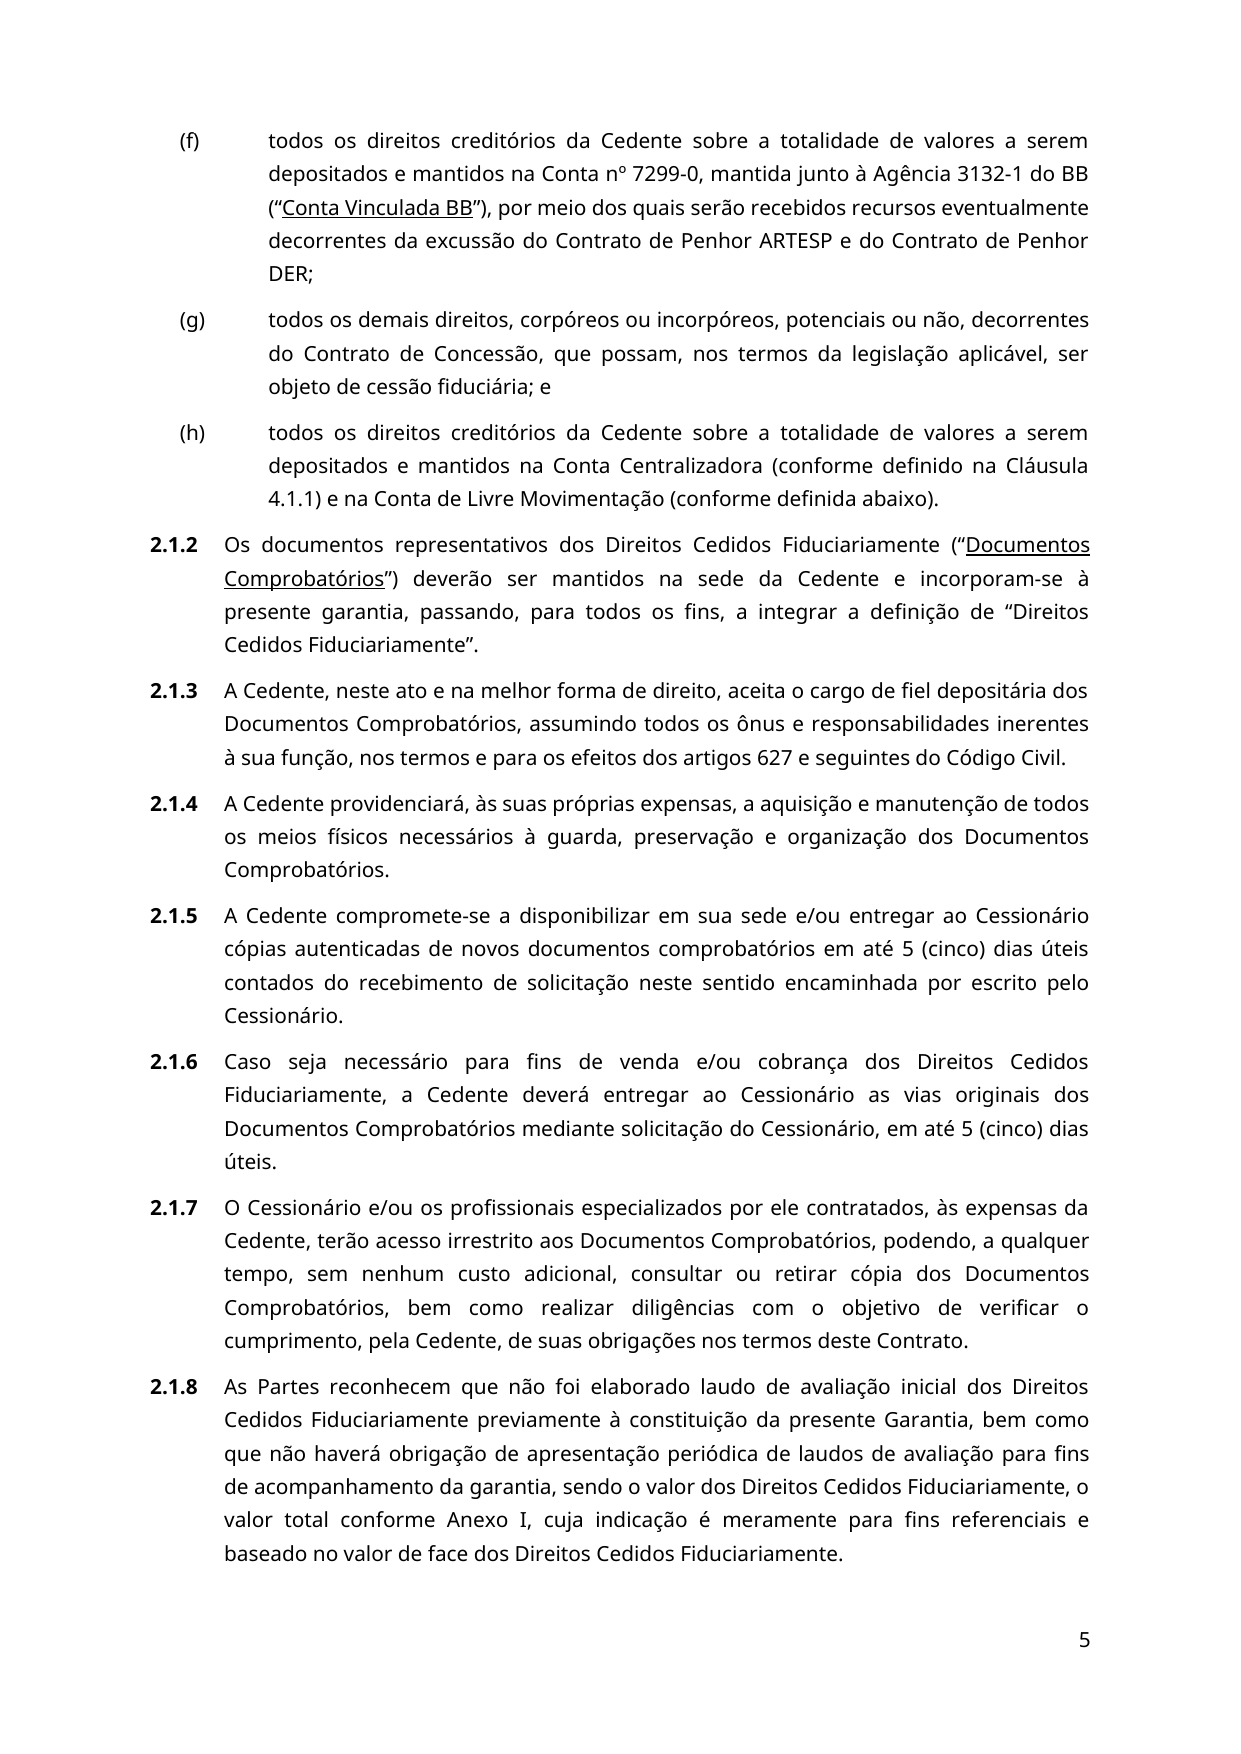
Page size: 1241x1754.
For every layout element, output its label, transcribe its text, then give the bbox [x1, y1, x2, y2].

list A Cedente, neste ato e na melhor forma de direito, aceita o cargo de fiel depositária dos Documentos Comprobatórios, assumindo todos os ônus e responsabilidades inerentes à sua função, nos termos e para os efeitos dos artigos 627 e seguintes do Código Civil. [150, 672, 1090, 772]
subtitle todos os demais direitos, corpóreos ou incorpóreos, potenciais ou não, decorrentes do Contrato de Concessão, que possam, nos termos da legislação aplicável, ser objeto de cessão fiduciária; e [179, 301, 1090, 401]
list Caso seja necessário para fins de venda e/ou cobrança dos Direitos Cedidos Fiduciariamente, a Cedente deverá entregar ao Cessionário as vias originais dos Documentos Comprobatórios mediante solicitação do Cessionário, em até 5 (cinco) dias úteis. [150, 1043, 1090, 1176]
list As Partes reconhecem que não foi elaborado laudo de avaliação inicial dos Direitos Cedidos Fiduciariamente previamente à constituição da presente Garantia, bem como que não haverá obrigação de apresentação periódica de laudos de avaliação para fins de acompanhamento da garantia, sendo o valor dos Direitos Cedidos Fiduciariamente, o valor total conforme Anexo I, cuja indicação é meramente para fins referenciais e baseado no valor de face dos Direitos Cedidos Fiduciariamente. [150, 1368, 1090, 1568]
list A Cedente providenciará, às suas próprias expensas, a aquisição e manutenção de todos os meios físicos necessários à guarda, preservação e organização dos Documentos Comprobatórios. [150, 784, 1090, 884]
subtitle todos os direitos creditórios da Cedente sobre a totalidade de valores a serem depositados e mantidos na Conta Centralizadora (conforme definido na Cláusula 4.1.1) e na Conta de Livre Movimentação (conforme definida abaixo). [179, 413, 1090, 513]
list A Cedente compromete-se a disponibilizar em sua sede e/ou entregar ao Cessionário cópias autenticadas de novos documentos comprobatórios em até 5 (cinco) dias úteis contados do recebimento de solicitação neste sentido encaminhada por escrito pelo Cessionário. [150, 897, 1090, 1030]
list todos os direitos creditórios da Cedente sobre a totalidade de valores a serem depositados e mantidos na Conta nº 7299-0, mantida junto à Agência 3132-1 do BB (“Conta Vinculada BB”), por meio dos quais serão recebidos recursos eventualmente decorrentes da excussão do Contrato de Penhor ARTESP e do Contrato de Penhor DER; [179, 122, 1090, 288]
list O Cessionário e/ou os profissionais especializados por ele contratados, às expensas da Cedente, terão acesso irrestrito aos Documentos Comprobatórios, podendo, a qualquer tempo, sem nenhum custo adicional, consultar ou retirar cópia dos Documentos Comprobatórios, bem como realizar diligências com o objetivo de verificar o cumprimento, pela Cedente, de suas obrigações nos termos deste Contrato. [150, 1188, 1090, 1355]
list Os documentos representativos dos Direitos Cedidos Fiduciariamente (“Documentos Comprobatórios”) deverão ser mantidos na sede da Cedente e incorporam-se à presente garantia, passando, para todos os fins, a integrar a definição de “Direitos Cedidos Fiduciariamente”. [150, 526, 1090, 659]
